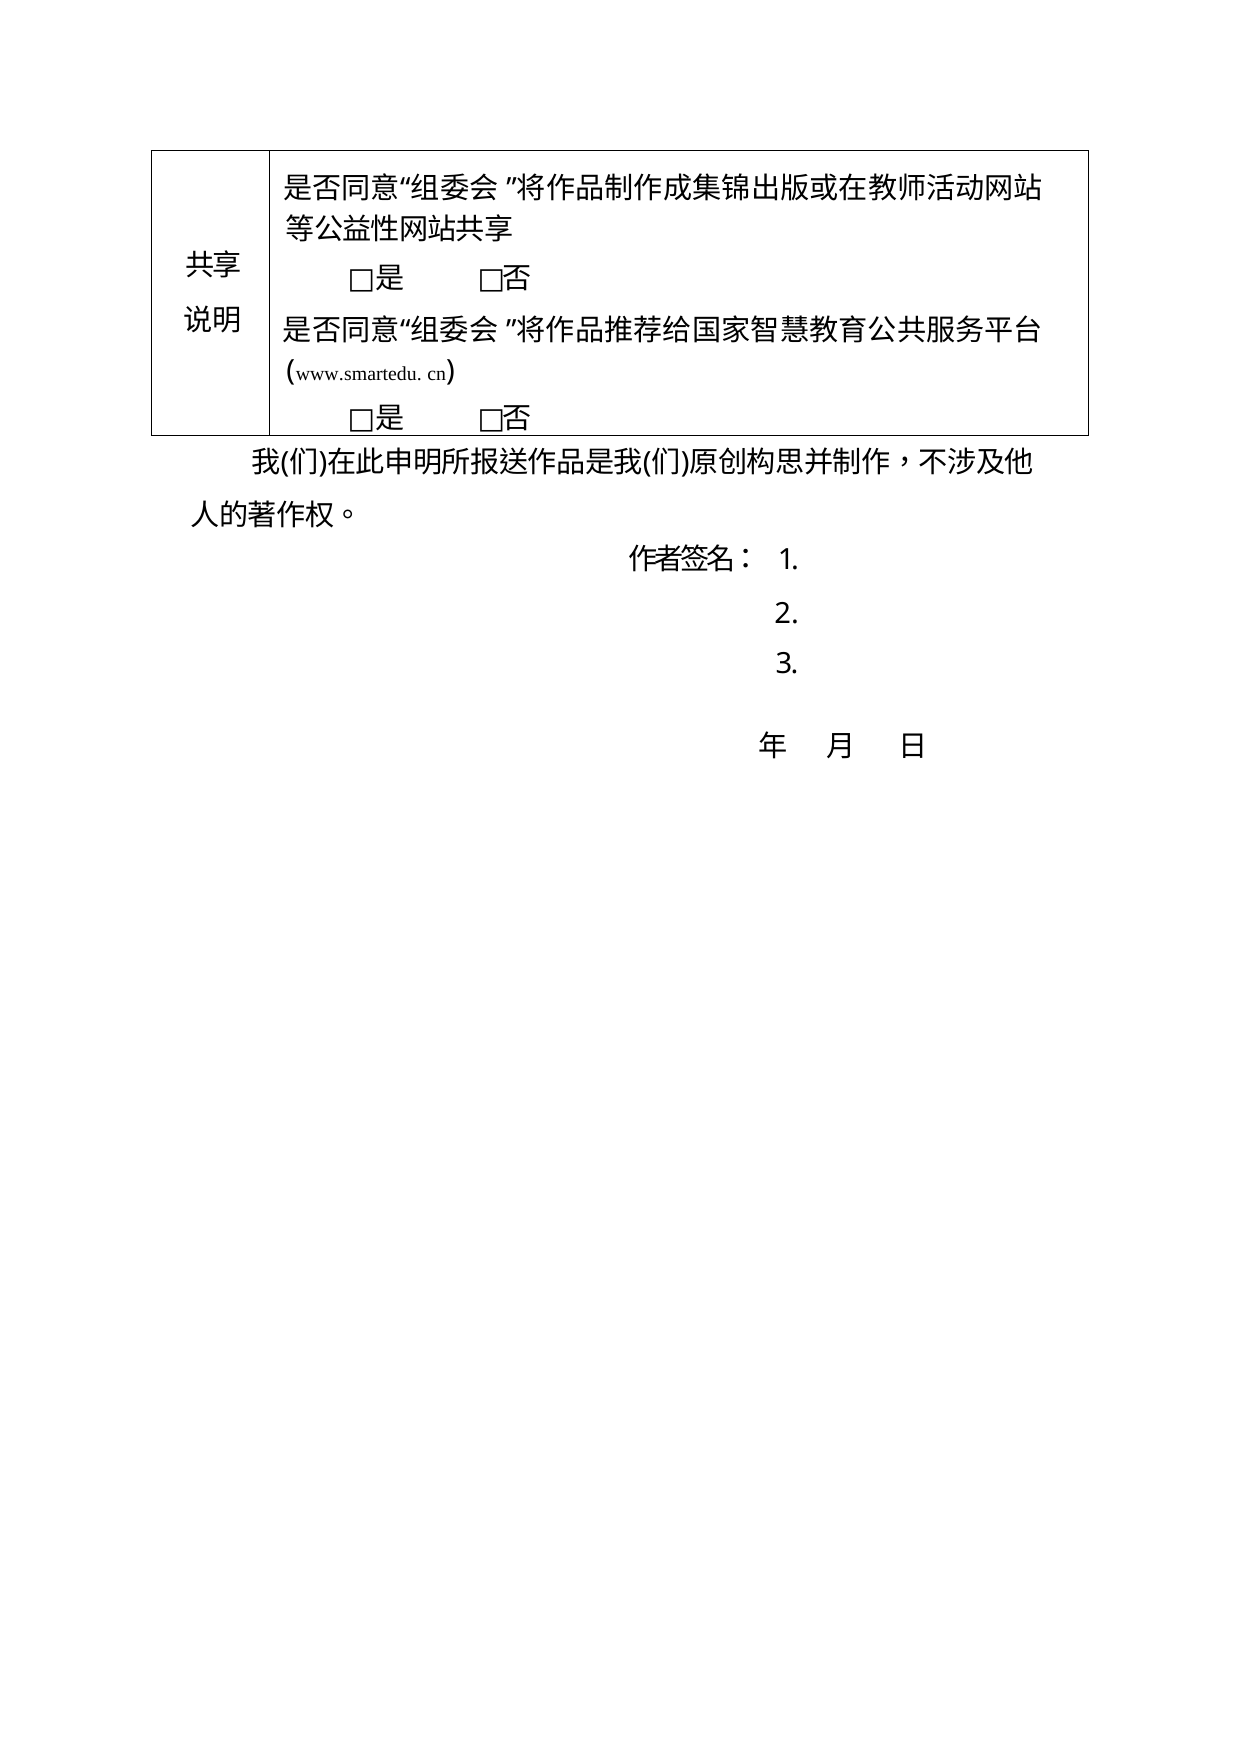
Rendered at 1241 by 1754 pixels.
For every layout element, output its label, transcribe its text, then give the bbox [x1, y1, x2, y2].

text 作者签名： 1. [629, 541, 1089, 577]
table_header 是否同意“组委会 ”将作品制作成集锦出版或在教师活动网站 等公益性网站共享 □是 □否 是否同意“组委会 ”将作品推荐给国家智慧教育公共服务平台 (www.smartedu. cn) □是 □否 [270, 151, 1088, 435]
text 3. [775, 650, 1089, 679]
text 我(们)在此申明所报送作品是我(们)原创构思并制作，不涉及他 [251, 451, 1089, 497]
text 人的著作权。 [190, 497, 1089, 533]
text 2. [774, 600, 1089, 629]
table_header 共享 说明 [152, 151, 269, 435]
text 年 月 日 [758, 727, 1089, 763]
